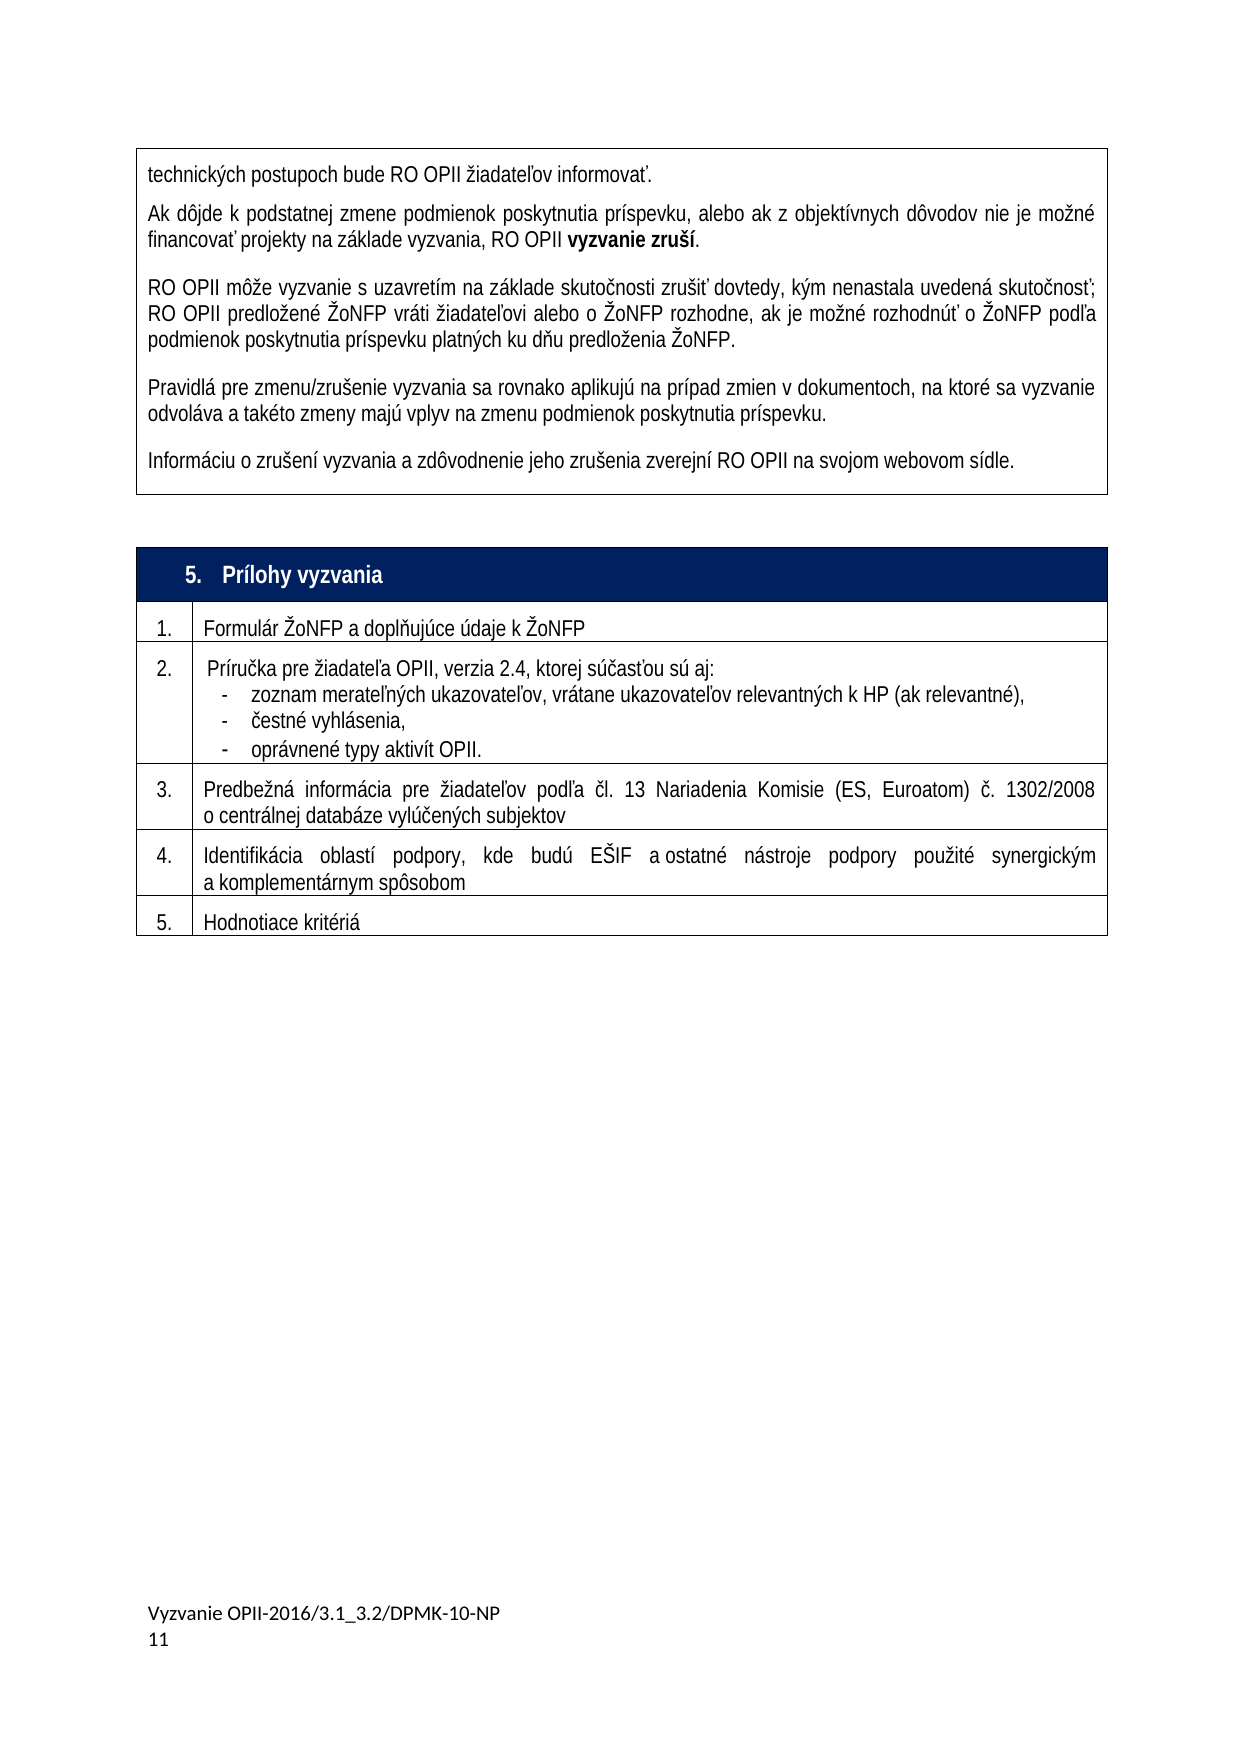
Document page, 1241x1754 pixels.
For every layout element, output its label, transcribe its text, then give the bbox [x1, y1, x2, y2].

table_cell Identifikácia oblastí podpory, kde budú EŠIF a ostatné nástroje podpory použité synergickým a komplementárnym spôsobom [193, 830, 1107, 895]
table_header Prílohy vyzvania [137, 548, 1107, 601]
table_cell 4. [137, 830, 192, 895]
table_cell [137, 149, 1107, 494]
table_cell 2. [137, 642, 192, 762]
table_cell Predbežná informácia pre žiadateľov podľa čl. 13 Nariadenia Komisie (ES, Euroatom) č. 1302/2008 o centrálnej databáze vylúčených subjektov [193, 764, 1107, 829]
table_cell Príručka pre žiadateľa OPII, ktorej súčasťou sú aj: zoznam merateľných ukazovateľov, vrátane ukazovateľov relevantných k HP (ak relevantné), čestné vyhlásenia, oprávnené typy aktivít OPII. [193, 642, 1107, 762]
table_cell Hodnotiace kritériá [193, 896, 1107, 935]
table_cell 3. [137, 764, 192, 829]
table_cell Formulár ŽoNFP a doplňujúce údaje k ŽoNFP [193, 602, 1107, 641]
table_cell 1. [137, 602, 192, 641]
table_cell 5. [137, 896, 192, 935]
